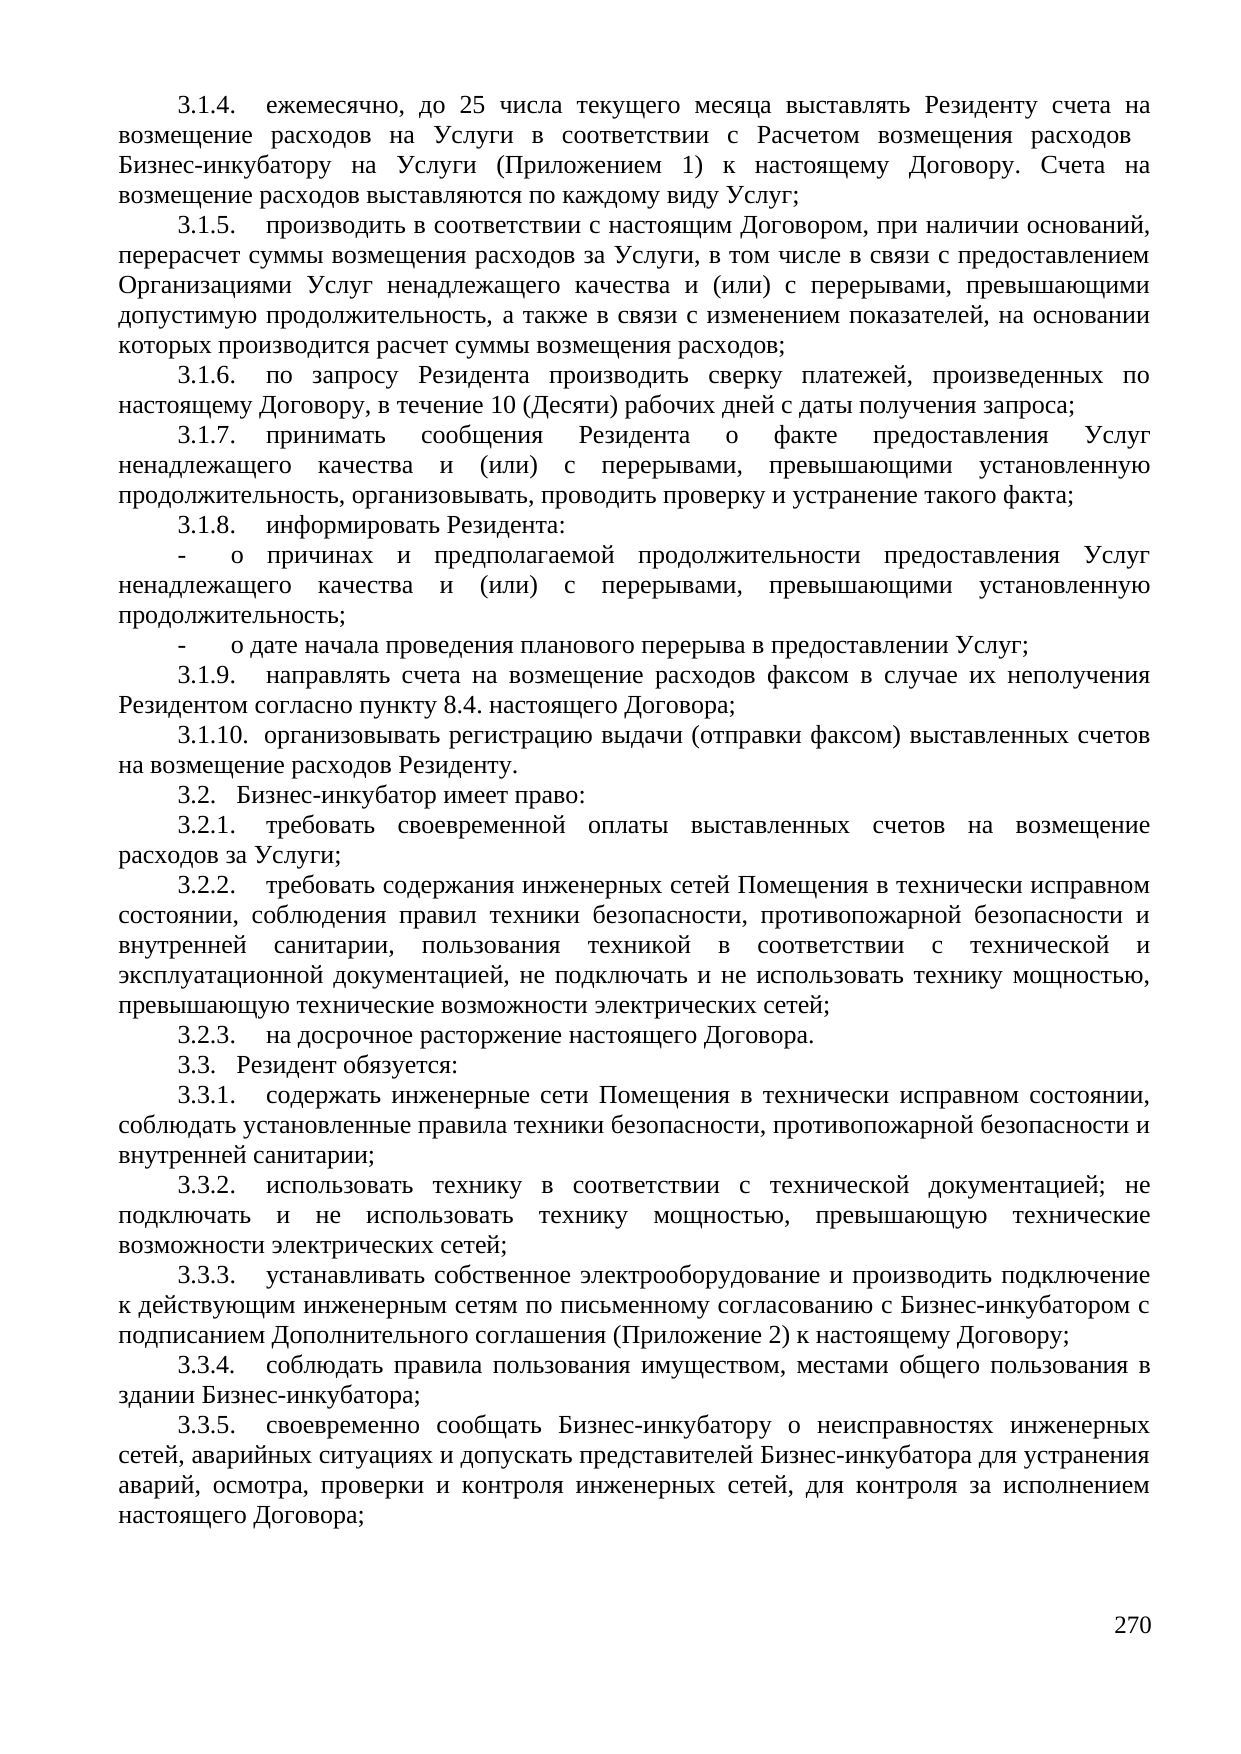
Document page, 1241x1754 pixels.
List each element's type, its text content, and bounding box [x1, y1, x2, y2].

list информировать Резидента: [118, 509, 1152, 539]
list по запросу Резидента производить сверку платежей, произведенных по настоящему Договору, в течение 10 (Десяти) рабочих дней с даты получения запроса; [118, 359, 1152, 419]
text - о дате начала проведения планового перерыва в предоставлении Услуг; [118, 629, 1152, 659]
list направлять счета на возмещение расходов факсом в случае их неполучения Резидентом согласно пункту 8.4. настоящего Договора; [118, 659, 1152, 719]
list требовать своевременной оплаты выставленных счетов на возмещение расходов за Услуги; [118, 809, 1152, 869]
list содержать инженерные сети Помещения в технически исправном состоянии, соблюдать установленные правила техники безопасности, противопожарной безопасности и внутренней санитарии; [118, 1079, 1152, 1169]
list устанавливать собственное электрооборудование и производить подключение к действующим инженерным сетям по письменному согласованию с Бизнес-инкубатором с подписанием Дополнительного соглашения (Приложение 2) к настоящему Договору; [118, 1259, 1152, 1349]
list ежемесячно, до 25 числа текущего месяца выставлять Резиденту счета на возмещение расходов на Услуги в соответствии с Расчетом возмещения расходов Бизнес-инкубатору на Услуги (Приложением 1) к настоящему Договору. Счета на возмещение расходов выставляются по каждому виду Услуг; [118, 89, 1152, 209]
list Резидент обязуется: [118, 1049, 1152, 1079]
text - о причинах и предполагаемой продолжительности предоставления Услуг ненадлежащего качества и (или) с перерывами, превышающими установленную продолжительность; [118, 539, 1152, 629]
list на досрочное расторжение настоящего Договора. [118, 1019, 1152, 1049]
list производить в соответствии с настоящим Договором, при наличии оснований, перерасчет суммы возмещения расходов за Услуги, в том числе в связи с предоставлением Организациями Услуг ненадлежащего качества и (или) с перерывами, превышающими допустимую продолжительность, а также в связи с изменением показателей, на основании которых производится расчет суммы возмещения расходов; [118, 209, 1152, 359]
list использовать технику в соответствии с технической документацией; не подключать и не использовать технику мощностью, превышающую технические возможности электрических сетей; [118, 1169, 1152, 1259]
list требовать содержания инженерных сетей Помещения в технически исправном состоянии, соблюдения правил техники безопасности, противопожарной безопасности и внутренней санитарии, пользования техникой в соответствии с технической и эксплуатационной документацией, не подключать и не использовать технику мощностью, превышающую технические возможности электрических сетей; [118, 869, 1152, 1019]
list принимать сообщения Резидента о факте предоставления Услуг ненадлежащего качества и (или) с перерывами, превышающими установленную продолжительность, организовывать, проводить проверку и устранение такого факта; [118, 419, 1152, 509]
list организовывать регистрацию выдачи (отправки факсом) выставленных счетов на возмещение расходов Резиденту. [118, 719, 1152, 779]
list своевременно сообщать Бизнес-инкубатору о неисправностях инженерных сетей, аварийных ситуациях и допускать представителей Бизнес-инкубатора для устранения аварий, осмотра, проверки и контроля инженерных сетей, для контроля за исполнением настоящего Договора; [118, 1409, 1152, 1529]
list Бизнес-инкубатор имеет право: [118, 779, 1152, 809]
list соблюдать правила пользования имуществом, местами общего пользования в здании Бизнес-инкубатора; [118, 1349, 1152, 1409]
